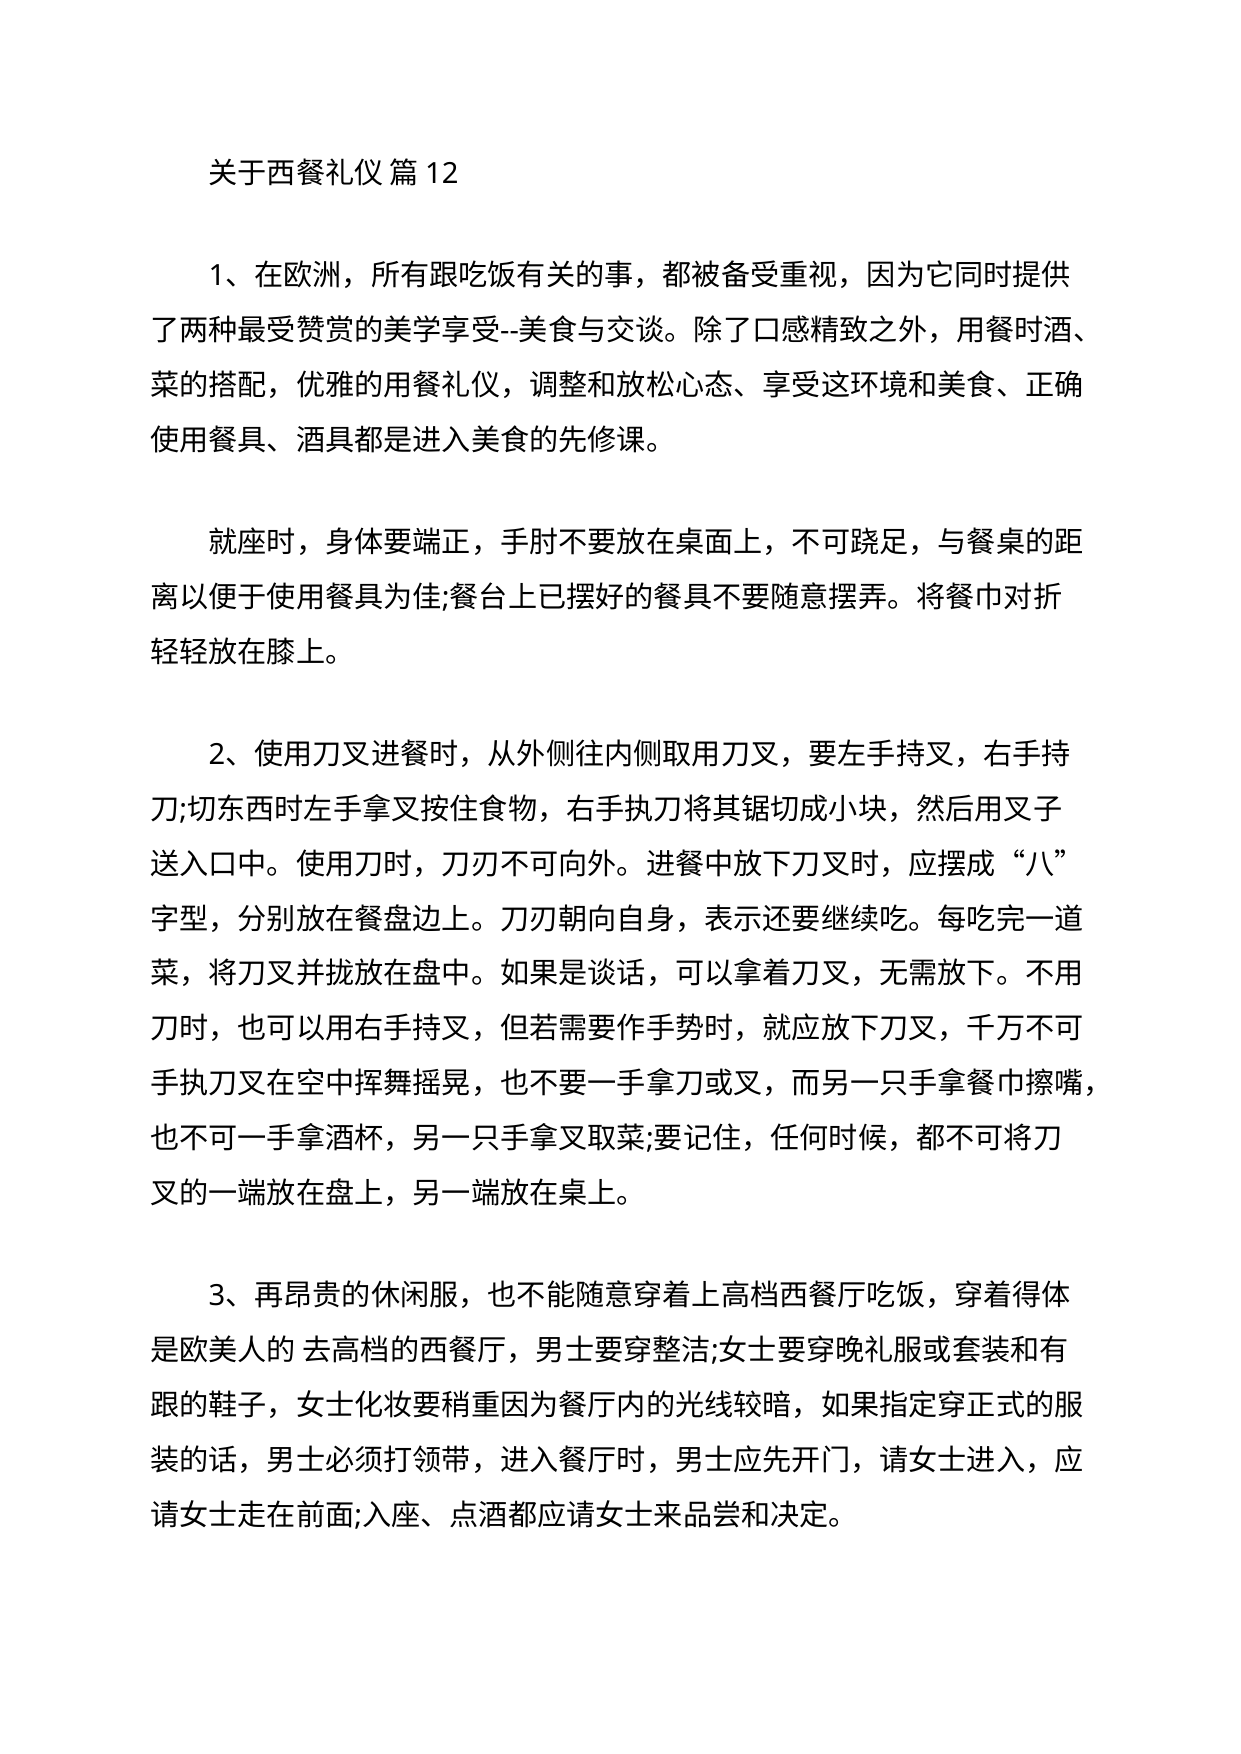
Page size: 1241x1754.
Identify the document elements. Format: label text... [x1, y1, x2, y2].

text 2、使用刀叉进餐时，从外侧往内侧取用刀叉，要左手持叉，右手持刀;切东西时左手拿叉按住食物，右手执刀将其锯切成小块，然后用叉子送入口中。使用刀时，刀刃不可向外。进餐中放下刀叉时，应摆成“八”字型，分别放在餐盘边上。刀刃朝向自身，表示还要继续吃。每吃完一道菜，将刀叉并拢放在盘中。如果是谈话，可以拿着刀叉，无需放下。不用刀时，也可以用右手持叉，但若需要作手势时，就应放下刀叉，千万不可手执刀叉在空中挥舞摇晃，也不要一手拿刀或叉，而另一只手拿餐巾擦嘴，也不可一手拿酒杯，另一只手拿叉取菜;要记住，任何时候，都不可将刀叉的一端放在盘上，另一端放在桌上。 [150, 730, 1090, 1212]
text 1、在欧洲，所有跟吃饭有关的事，都被备受重视，因为它同时提供了两种最受赞赏的美学享受--美食与交谈。除了口感精致之外，用餐时酒、菜的搭配，优雅的用餐礼仪，调整和放松心态、享受这环境和美食、正确使用餐具、酒具都是进入美食的先修课。 [150, 252, 1090, 459]
text 关于西餐礼仪 篇12 [150, 150, 1090, 192]
text 3、再昂贵的休闲服，也不能随意穿着上高档西餐厅吃饭，穿着得体是欧美人的 去高档的西餐厅，男士要穿整洁;女士要穿晚礼服或套装和有跟的鞋子，女士化妆要稍重因为餐厅内的光线较暗，如果指定穿正式的服装的话，男士必须打领带，进入餐厅时，男士应先开门，请女士进入，应请女士走在前面;入座、点酒都应请女士来品尝和决定。 [150, 1272, 1090, 1534]
text 就座时，身体要端正，手肘不要放在桌面上，不可跷足，与餐桌的距离以便于使用餐具为佳;餐台上已摆好的餐具不要随意摆弄。将餐巾对折轻轻放在膝上。 [150, 519, 1090, 671]
